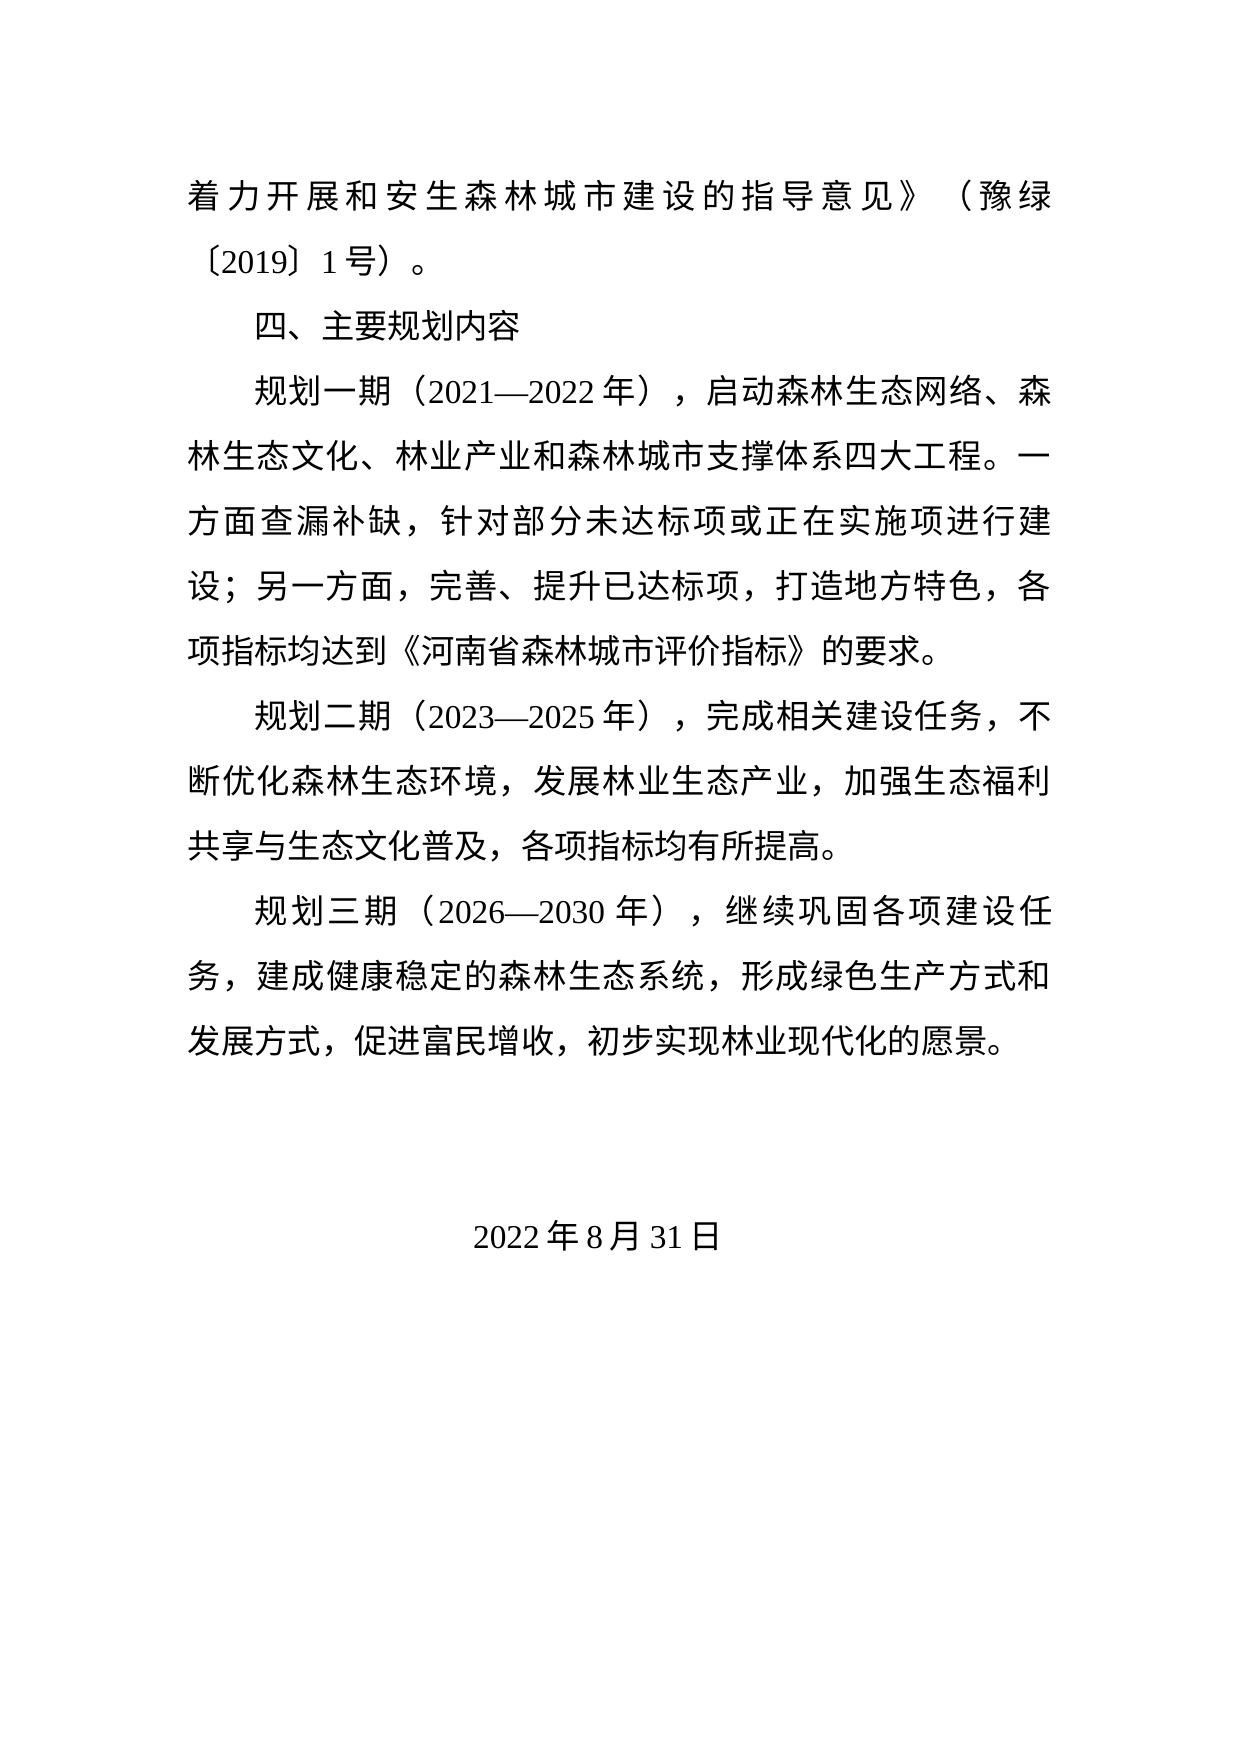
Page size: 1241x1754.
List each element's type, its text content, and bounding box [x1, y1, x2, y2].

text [187, 162, 1053, 292]
text 规划二期（2023—2025年），完成相关建设任务，不断优化森林生态环境，发展林业生态产业，加强生态福利共享与生态文化普及，各项指标均有所提高。 [187, 682, 1053, 877]
text 规划三期（2026—2030年），继续巩固各项建设任务，建成健康稳定的森林生态系统，形成绿色生产方式和发展方式，促进富民增收，初步实现林业现代化的愿景。 [187, 877, 1053, 1072]
text 规划一期（2021—2022年），启动森林生态网络、森林生态文化、林业产业和森林城市支撑体系四大工程。一方面查漏补缺，针对部分未达标项或正在实施项进行建设；另一方面，完善、提升已达标项，打造地方特色，各项指标均达到《河南省森林城市评价指标》的要求。 [187, 357, 1053, 682]
text 2022年8月31日 [187, 1202, 1053, 1267]
text 四、主要规划内容 [187, 292, 1053, 357]
